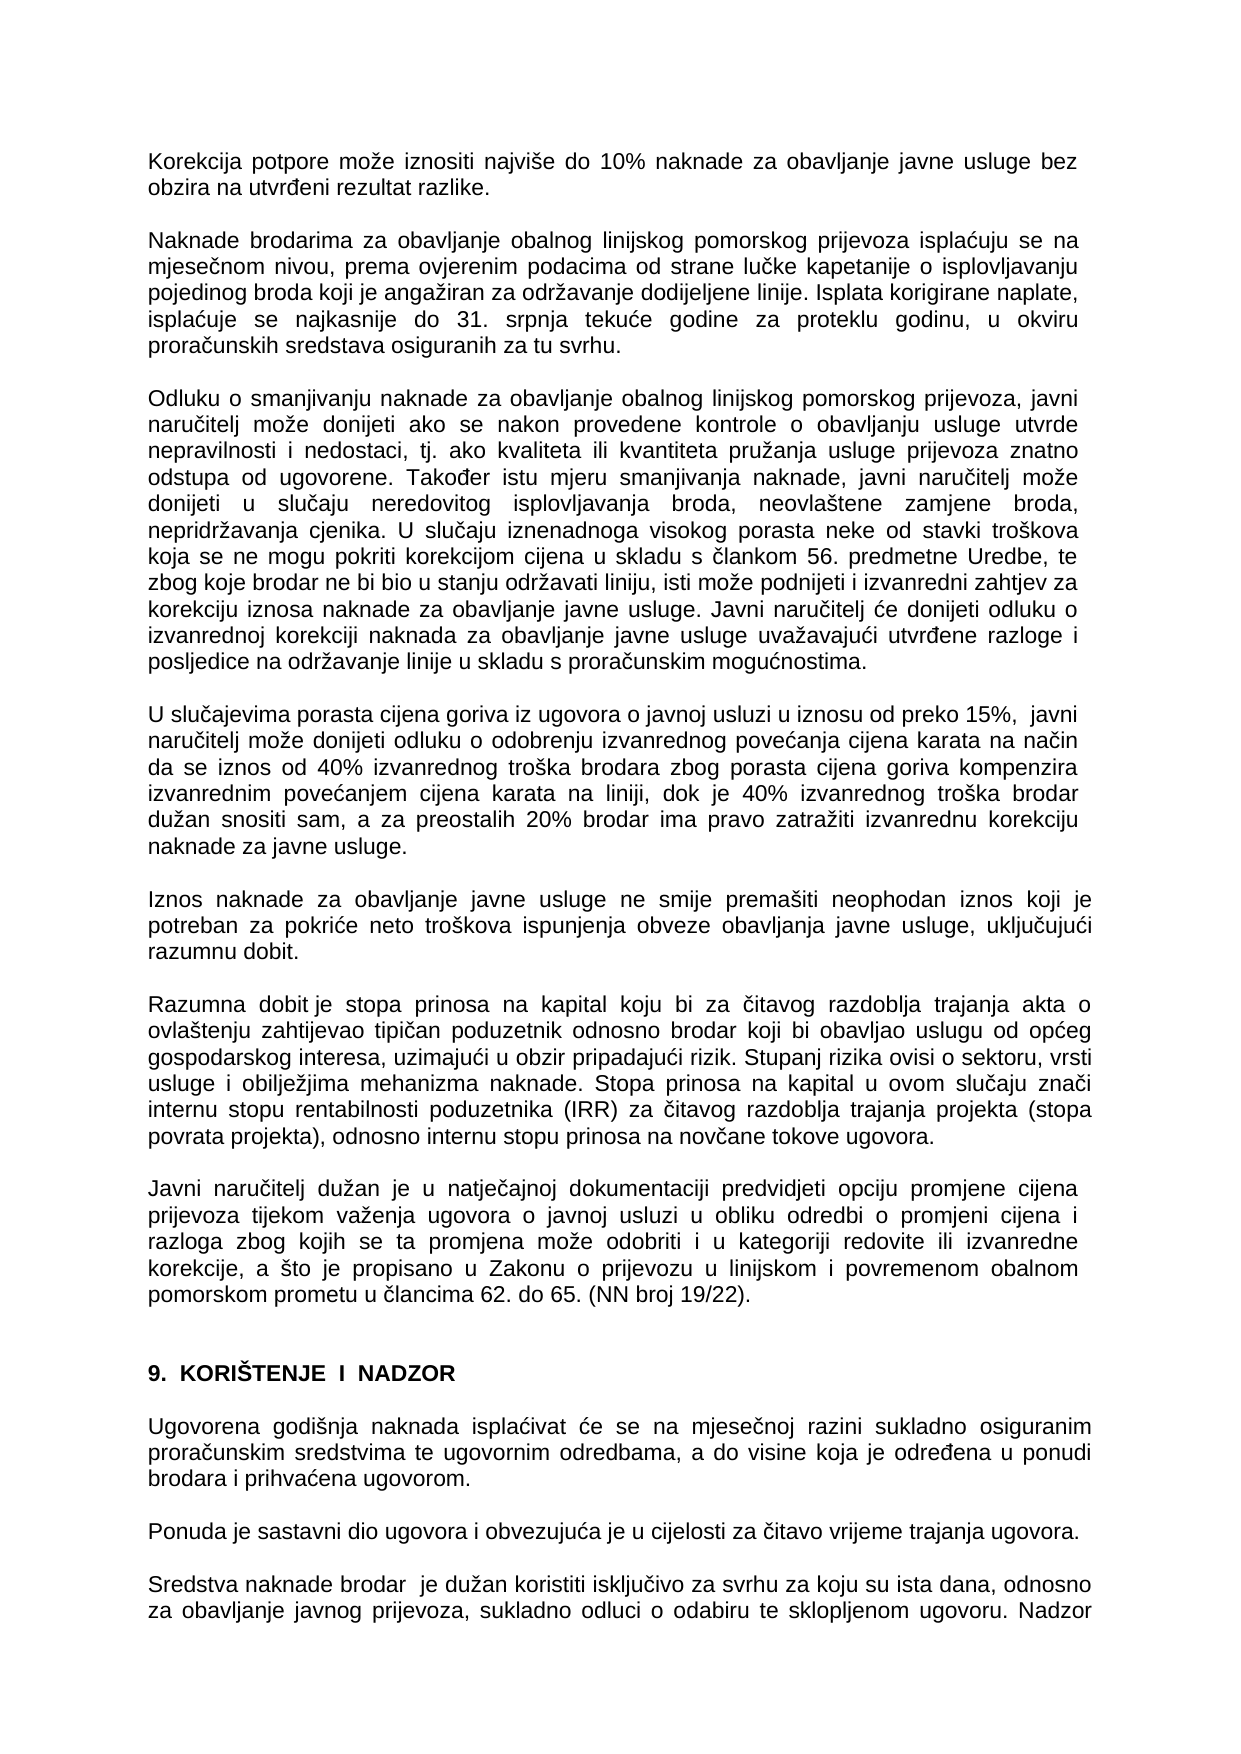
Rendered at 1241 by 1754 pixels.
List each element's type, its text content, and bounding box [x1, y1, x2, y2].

text Odluku o smanjivanju naknade za obavljanje obalnog linijskog pomorskog prijevoza, javni naručitelj može donijeti ako se nakon provedene kontrole o obavljanju usluge utvrde nepravilnosti i nedostaci, tj. ako kvaliteta ili kvantiteta pružanja usluge prijevoza znatno odstupa od ugovorene. Također istu mjeru smanjivanja naknade, javni naručitelj može donijeti u slučaju neredovitog isplovljavanja broda, neovlaštene zamjene broda, nepridržavanja cjenika. U slučaju iznenadnoga visokog porasta neke od stavki troškova koja se ne mogu pokriti korekcijom cijena u skladu s člankom 56. predmetne Uredbe, te zbog koje brodar ne bi bio u stanju održavati liniju, isti može podnijeti i izvanredni zahtjev za korekciju iznosa naknade za obavljanje javne usluge. Javni naručitelj će donijeti odluku o izvanrednoj korekciji naknada za obavljanje javne usluge uvažavajući utvrđene razloge i posljedice na održavanje linije u skladu s proračunskim mogućnostima. [148, 385, 1079, 675]
text 9. KORIŠTENJE I NADZOR [148, 1360, 1093, 1386]
text Korekcija potpore može iznositi najviše do 10% naknade za obavljanje javne usluge bez obzira na utvrđeni rezultat razlike. [148, 148, 1079, 200]
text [148, 1571, 1093, 1623]
text Ponuda je sastavni dio ugovora i obvezujuća je u cijelosti za čitavo vrijeme trajanja ugovora. [148, 1518, 1093, 1544]
text Javni naručitelj dužan je u natječajnoj dokumentaciji predvidjeti opciju promjene cijena prijevoza tijekom važenja ugovora o javnoj usluzi u obliku odredbi o promjeni cijena i razloga zbog kojih se ta promjena može odobriti i u kategoriji redovite ili izvanredne korekcije, a što je propisano u Zakonu o prijevozu u linijskom i povremenom obalnom pomorskom prometu u člancima 62. do 65. (NN broj 19/22). [148, 1175, 1079, 1307]
text U slučajevima porasta cijena goriva iz ugovora o javnoj usluzi u iznosu od preko 15%, javni naručitelj može donijeti odluku o odobrenju izvanrednog povećanja cijena karata na način da se iznos od 40% izvanrednog troška brodara zbog porasta cijena goriva kompenzira izvanrednim povećanjem cijena karata na liniji, dok je 40% izvanrednog troška brodar dužan snositi sam, a za preostalih 20% brodar ima pravo zatražiti izvanrednu korekciju naknade za javne usluge. [148, 701, 1079, 859]
text Ugovorena godišnja naknada isplaćivat će se na mjesečnoj razini sukladno osiguranim proračunskim sredstvima te ugovornim odredbama, a do visine koja je određena u ponudi brodara i prihvaćena ugovorom. [148, 1413, 1093, 1492]
text Razumna dobit je stopa prinosa na kapital koju bi za čitavog razdoblja trajanja akta o ovlaštenju zahtijevao tipičan poduzetnik odnosno brodar koji bi obavljao uslugu od općeg gospodarskog interesa, uzimajući u obzir pripadajući rizik. Stupanj rizika ovisi o sektoru, vrsti usluge i obilježjima mehanizma naknade. Stopa prinosa na kapital u ovom slučaju znači internu stopu rentabilnosti poduzetnika (IRR) za čitavog razdoblja trajanja projekta (stopa povrata projekta), odnosno internu stopu prinosa na novčane tokove ugovora. [148, 991, 1093, 1149]
text Iznos naknade za obavljanje javne usluge ne smije premašiti neophodan iznos koji je potreban za pokriće neto troškova ispunjenja obveze obavljanja javne usluge, uključujući razumnu dobit. [148, 886, 1093, 964]
text Naknade brodarima za obavljanje obalnog linijskog pomorskog prijevoza isplaćuju se na mjesečnom nivou, prema ovjerenim podacima od strane lučke kapetanije o isplovljavanju pojedinog broda koji je angažiran za održavanje dodijeljene linije. Isplata korigirane naplate, isplaćuje se najkasnije do 31. srpnja tekuće godine za proteklu godinu, u okviru proračunskih sredstava osiguranih za tu svrhu. [148, 227, 1079, 358]
